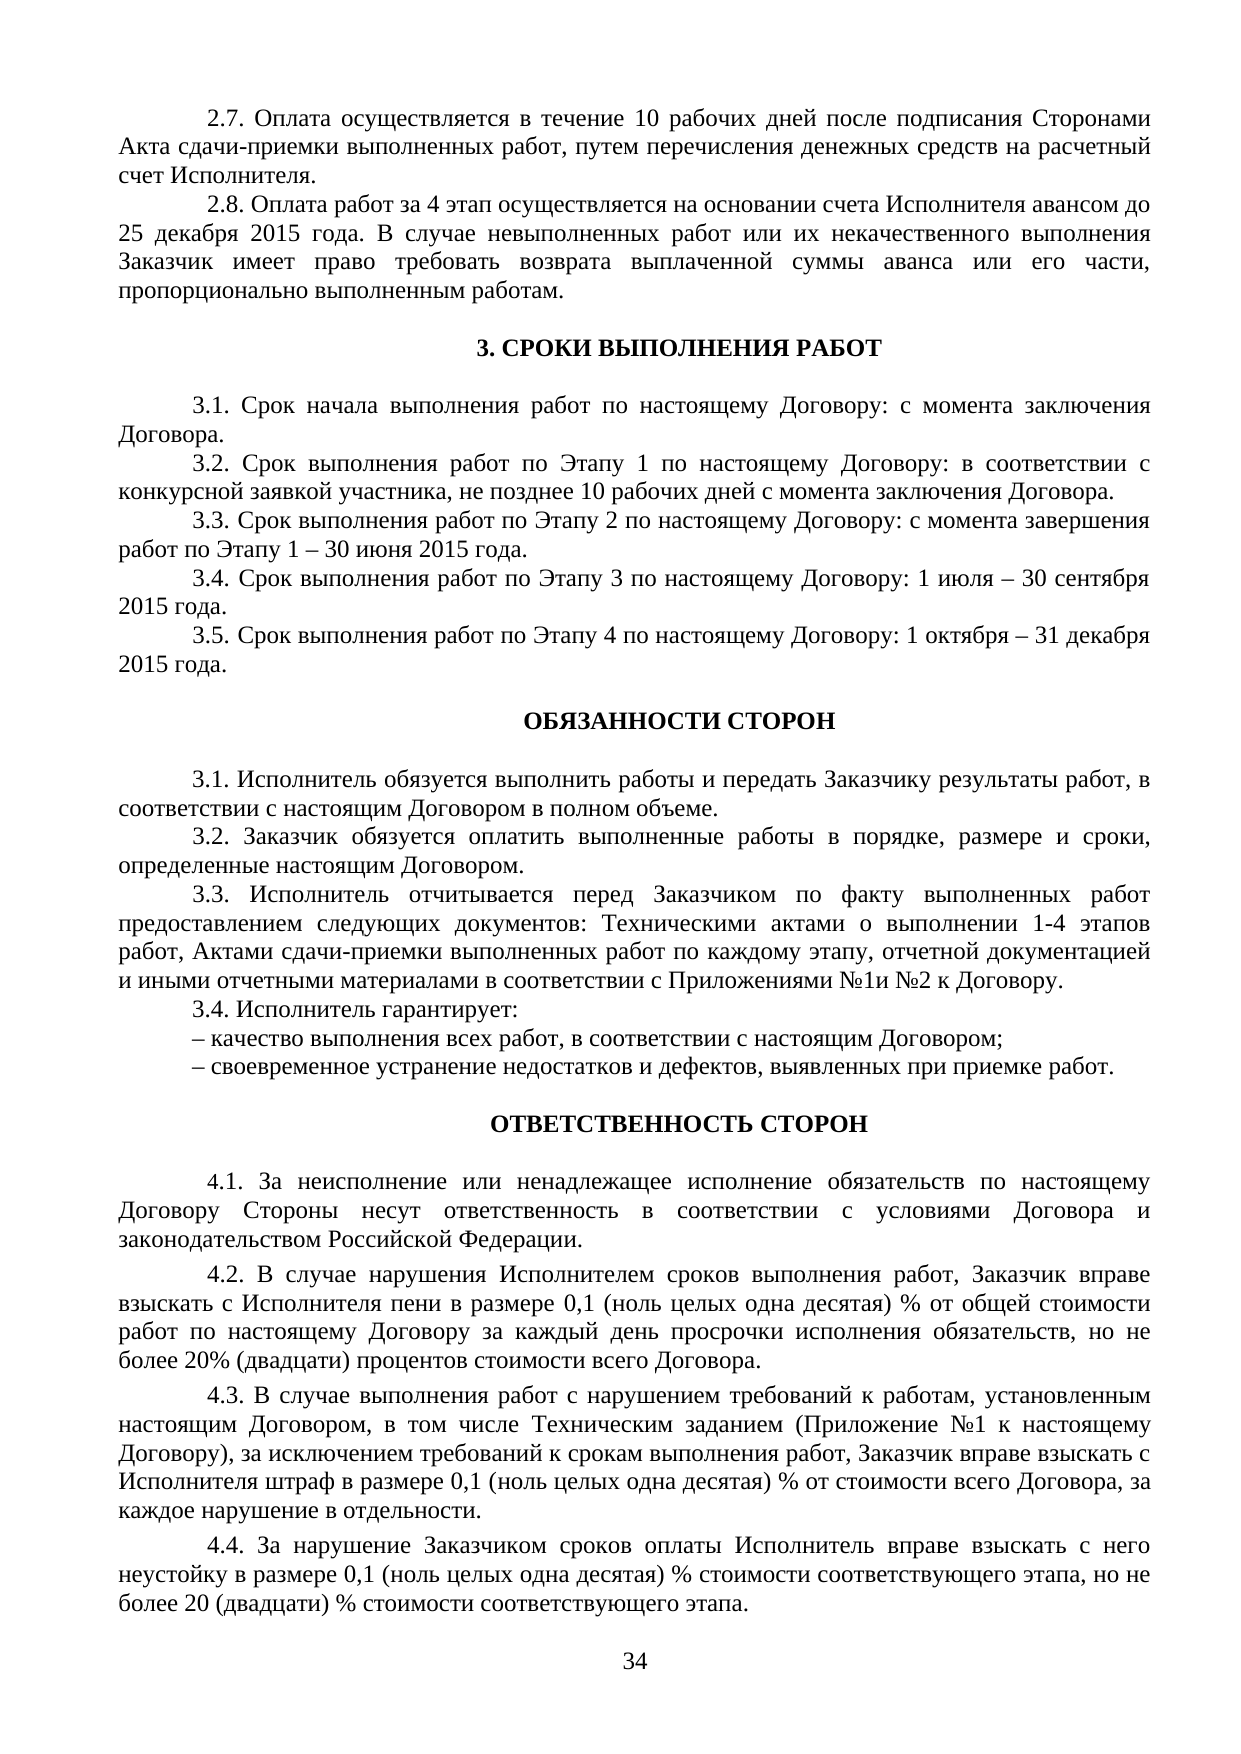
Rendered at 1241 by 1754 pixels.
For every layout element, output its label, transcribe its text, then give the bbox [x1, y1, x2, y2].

text 3.1. Срок начала выполнения работ по настоящему Договору: с момента заключения Договора. [118, 390, 1152, 448]
list 4.2. В случае нарушения Исполнителем сроков выполнения работ, Заказчик вправе взыскать с Исполнителя пени в размере 0,1 (ноль целых одна десятая) % от общей стоимости работ по настоящему Договору за каждый день просрочки исполнения обязательств, но не более 20% (двадцати) процентов стоимости всего Договора. [118, 1259, 1152, 1374]
text ОБЯЗАННОСТИ СТОРОН [207, 706, 1152, 735]
text 3.5. Срок выполнения работ по Этапу 4 по настоящему Договору: 1 октября – 31 декабря 2015 года. [118, 620, 1152, 678]
text 2.8. Оплата работ за 4 этап осуществляется на основании счета Исполнителя авансом до 25 декабря 2015 года. В случае невыполненных работ или их некачественного выполнения Заказчик имеет право требовать возврата выплаченной суммы аванса или его части, пропорционально выполненным работам. [118, 189, 1152, 304]
text ОТВЕТСТВЕННОСТЬ СТОРОН [207, 1109, 1152, 1138]
text 3. СРОКИ ВЫПОЛНЕНИЯ РАБОТ [118, 333, 1152, 361]
list 4.3. В случае выполнения работ с нарушением требований к работам, установленным настоящим Договором, в том числе Техническим заданием (Приложение №1 к настоящему Договору), за исключением требований к срокам выполнения работ, Заказчик вправе взыскать с Исполнителя штраф в размере 0,1 (ноль целых одна десятая) % от стоимости всего Договора, за каждое нарушение в отдельности. [118, 1380, 1152, 1524]
text 3.2. Заказчик обязуется оплатить выполненные работы в порядке, размере и сроки, определенные настоящим Договором. [118, 821, 1152, 879]
text 3.3. Срок выполнения работ по Этапу 2 по настоящему Договору: с момента завершения работ по Этапу 1 – 30 июня 2015 года. [118, 505, 1152, 563]
text – качество выполнения всех работ, в соответствии с настоящим Договором; [118, 1023, 1152, 1051]
text 3.4. Срок выполнения работ по Этапу 3 по настоящему Договору: 1 июля – 30 сентября 2015 года. [118, 563, 1152, 620]
text 3.4. Исполнитель гарантирует: [118, 994, 1152, 1023]
text 3.3. Исполнитель отчитывается перед Заказчиком по факту выполненных работ предоставлением следующих документов: Техническими актами о выполнении 1-4 этапов работ, Актами сдачи-приемки выполненных работ по каждому этапу, отчетной документацией и иными отчетными материалами в соответствии с Приложениями №1и №2 к Договору. [118, 879, 1152, 994]
text – своевременное устранение недостатков и дефектов, выявленных при приемке работ. [118, 1051, 1152, 1080]
list 4.1. За неисполнение или ненадлежащее исполнение обязательств по настоящему Договору Стороны несут ответственность в соответствии с условиями Договора и законодательством Российской Федерации. [118, 1166, 1152, 1253]
text 3.2. Срок выполнения работ по Этапу 1 по настоящему Договору: в соответствии с конкурсной заявкой участника, не позднее 10 рабочих дней с момента заключения Договора. [118, 448, 1152, 505]
text 3.1. Исполнитель обязуется выполнить работы и передать Заказчику результаты работ, в соответствии с настоящим Договором в полном объеме. [118, 764, 1152, 821]
text 2.7. Оплата осуществляется в течение 10 рабочих дней после подписания Сторонами Акта сдачи-приемки выполненных работ, путем перечисления денежных средств на расчетный счет Исполнителя. [118, 103, 1152, 189]
text 4.4. За нарушение Заказчиком сроков оплаты Исполнитель вправе взыскать с него неустойку в размере 0,1 (ноль целых одна десятая) % стоимости соответствующего этапа, но не более 20 (двадцати) % стоимости соответствующего этапа. [118, 1530, 1152, 1616]
